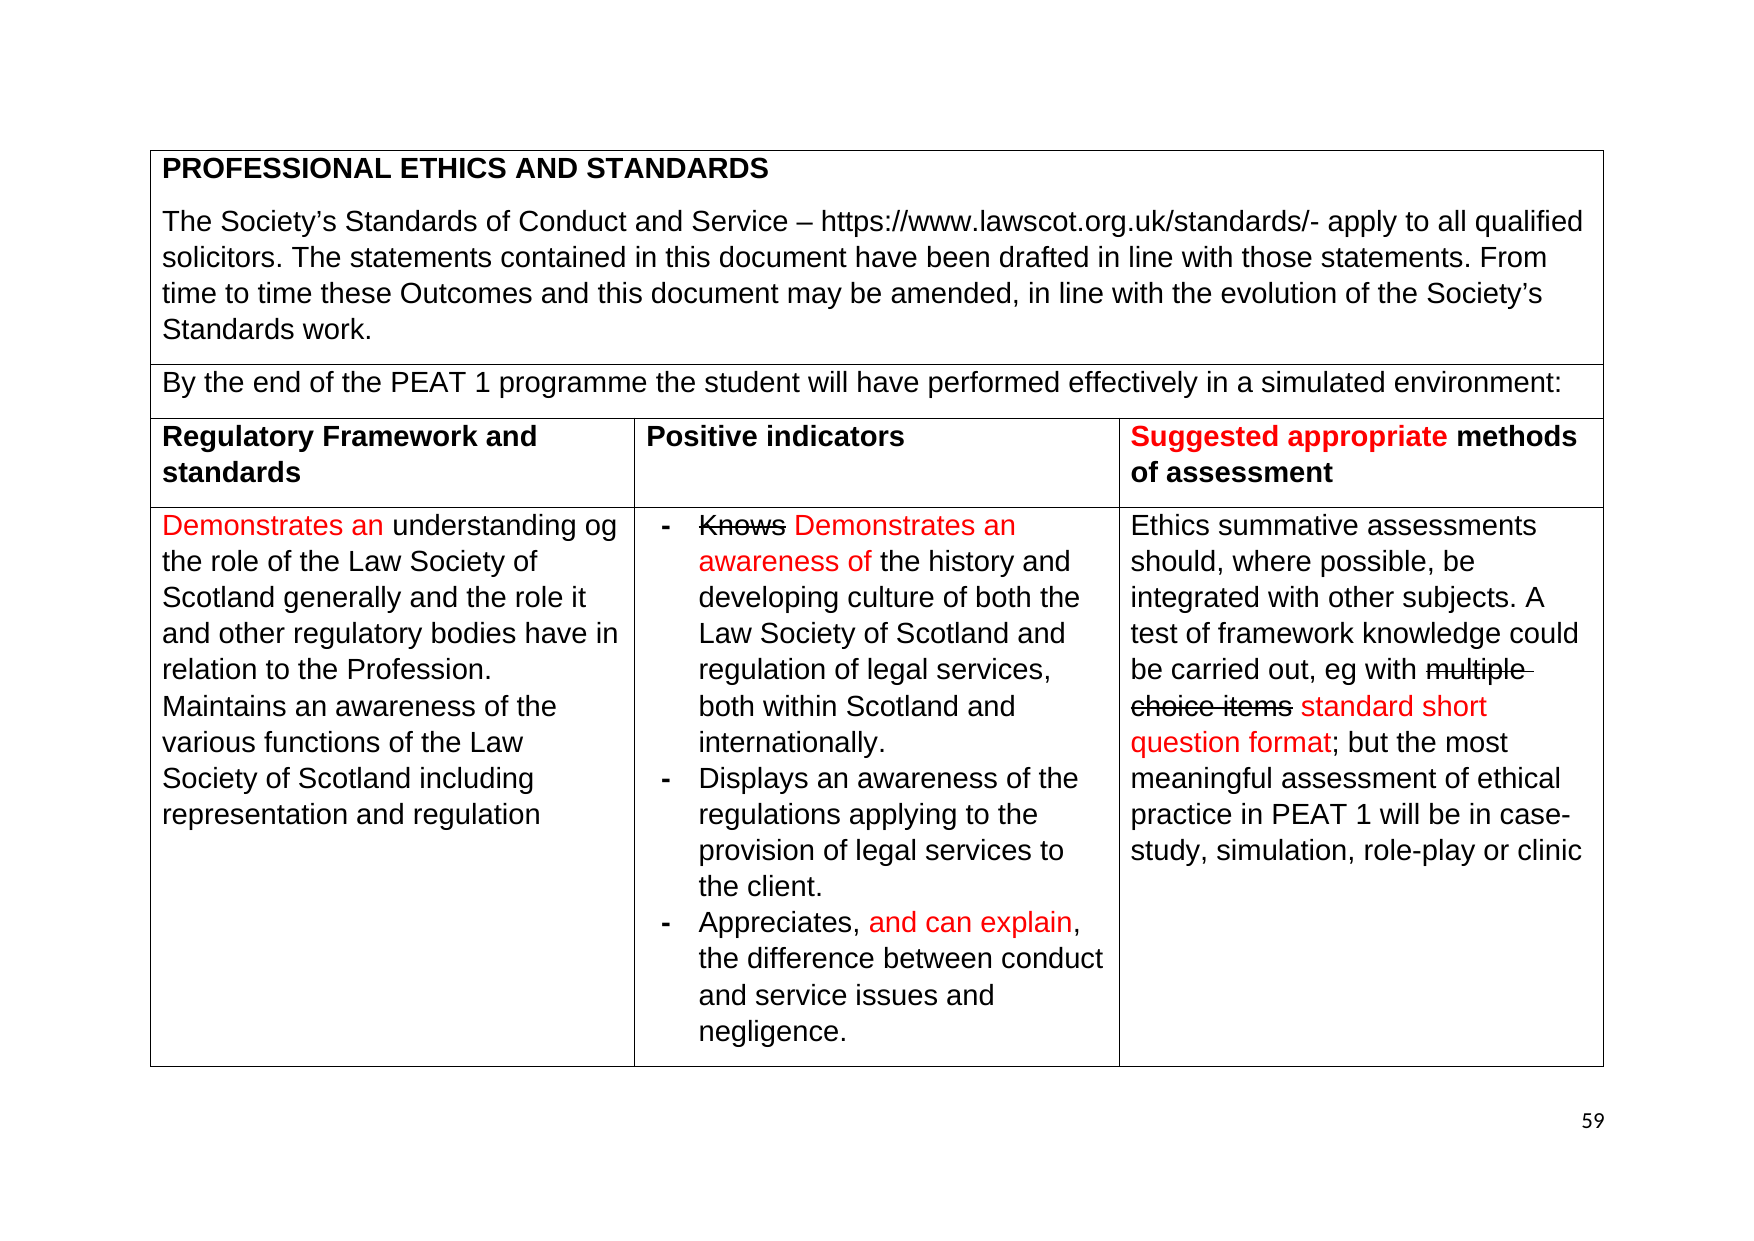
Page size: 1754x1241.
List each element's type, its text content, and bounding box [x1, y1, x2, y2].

table_header PROFESSIONAL ETHICS AND STANDARDS The Society’s Standards of Conduct and Service – https://www.lawscot.org.uk/standards/- apply to all qualified solicitors. The statements contained in this document have been drafted in line with those statements. From time to time these Outcomes and this document may be amended, in line with the evolution of the Society’s Standards work. [151, 151, 1603, 364]
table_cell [635, 508, 1119, 1066]
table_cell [151, 508, 634, 1066]
table_cell Positive indicators [635, 419, 1119, 507]
table_cell Suggested appropriate methods of assessment [1120, 419, 1603, 507]
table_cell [1120, 508, 1603, 1066]
table_cell By the end of the PEAT 1 programme the student will have performed effectively in a simulated environment: [151, 365, 1603, 417]
table_cell Regulatory Framework and standards [151, 419, 634, 507]
